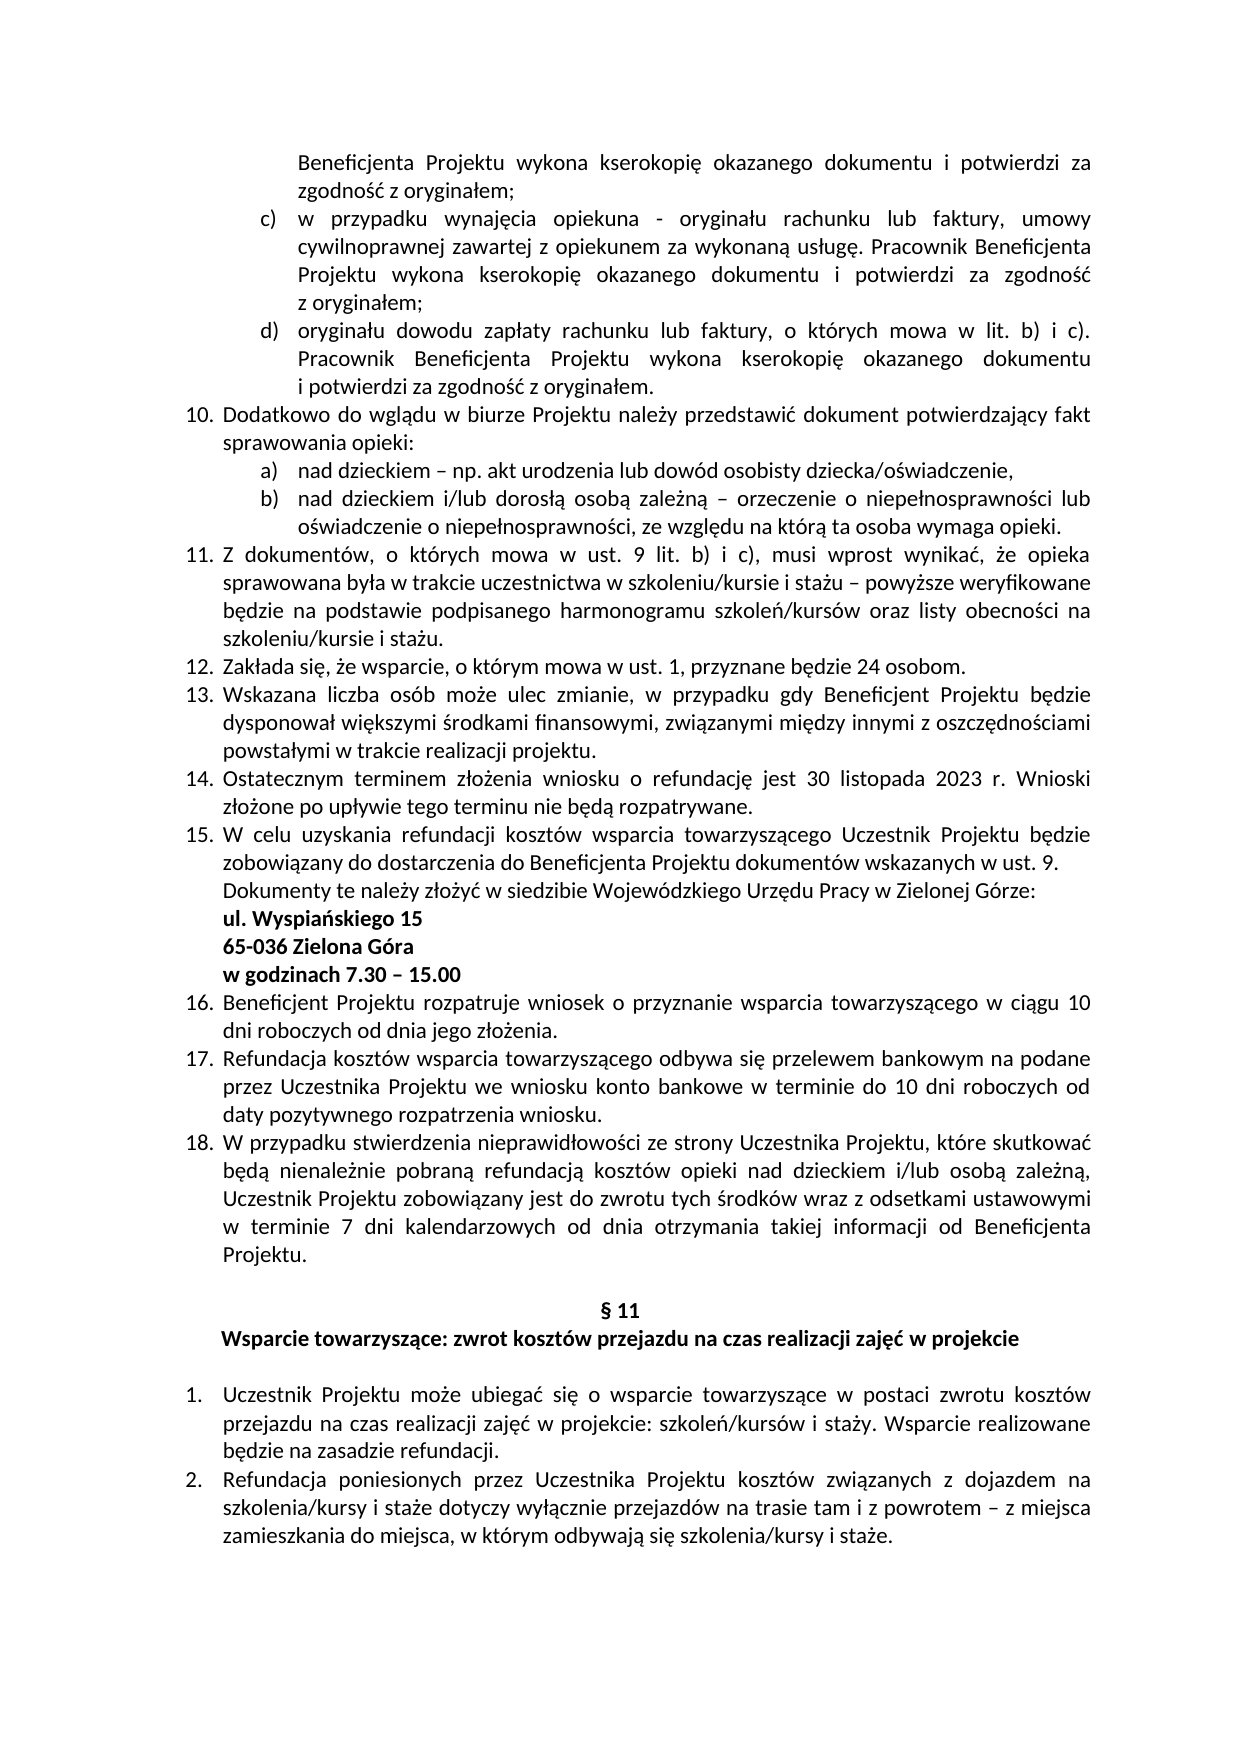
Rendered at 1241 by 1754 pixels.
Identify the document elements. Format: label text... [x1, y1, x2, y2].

text w godzinach 7.30 – 15.00 [223, 960, 1092, 988]
list Dodatkowo do wglądu w biurze Projektu należy przedstawić dokument potwierdzający fakt sprawowania opieki: [185, 400, 1092, 456]
list W celu uzyskania refundacji kosztów wsparcia towarzyszącego Uczestnik Projektu będzie zobowiązany do dostarczenia do Beneficjenta Projektu dokumentów wskazanych w ust. 9. [185, 820, 1092, 876]
list Wskazana liczba osób może ulec zmianie, w przypadku gdy Beneficjent Projektu będzie dysponował większymi środkami finansowymi, związanymi między innymi z oszczędnościami powstałymi w trakcie realizacji projektu. [185, 680, 1092, 764]
list Refundacja poniesionych przez Uczestnika Projektu kosztów związanych z dojazdem na szkolenia/kursy i staże dotyczy wyłącznie przejazdów na trasie tam i z powrotem – z miejsca zamieszkania do miejsca, w którym odbywają się szkolenia/kursy i staże. [185, 1465, 1092, 1549]
list W przypadku stwierdzenia nieprawidłowości ze strony Uczestnika Projektu, które skutkować będą nienależnie pobraną refundacją kosztów opieki nad dzieckiem i/lub osobą zależną, Uczestnik Projektu zobowiązany jest do zwrotu tych środków wraz z odsetkami ustawowymi w terminie 7 dni kalendarzowych od dnia otrzymania takiej informacji od Beneficjenta Projektu. [185, 1128, 1092, 1268]
list nad dzieckiem i/lub dorosłą osobą zależną – orzeczenie o niepełnosprawności lub oświadczenie o niepełnosprawności, ze względu na którą ta osoba wymaga opieki. [260, 484, 1092, 540]
list Beneficjent Projektu rozpatruje wniosek o przyznanie wsparcia towarzyszącego w ciągu 10 dni roboczych od dnia jego złożenia. [185, 988, 1092, 1044]
list Zakłada się, że wsparcie, o którym mowa w ust. 1, przyznane będzie 24 osobom. [185, 652, 1092, 680]
list nad dzieckiem – np. akt urodzenia lub dowód osobisty dziecka/oświadczenie, [260, 456, 1092, 484]
list Uczestnik Projektu może ubiegać się o wsparcie towarzyszące w postaci zwrotu kosztów przejazdu na czas realizacji zajęć w projekcie: szkoleń/kursów i staży. Wsparcie realizowane będzie na zasadzie refundacji. [185, 1381, 1092, 1465]
text Wsparcie towarzyszące: zwrot kosztów przejazdu na czas realizacji zajęć w projekcie [148, 1324, 1092, 1353]
text § 11 [148, 1297, 1092, 1324]
list Ostatecznym terminem złożenia wniosku o refundację jest 30 listopada 2023 r. Wnioski złożone po upływie tego terminu nie będą rozpatrywane. [185, 764, 1092, 820]
list Z dokumentów, o których mowa w ust. 9 lit. b) i c), musi wprost wynikać, że opieka sprawowana była w trakcie uczestnictwa w szkoleniu/kursie i stażu – powyższe weryfikowane będzie na podstawie podpisanego harmonogramu szkoleń/kursów oraz listy obecności na szkoleniu/kursie i stażu. [185, 540, 1092, 652]
list oryginału dowodu zapłaty rachunku lub faktury, o których mowa w lit. b) i c). Pracownik Beneficjenta Projektu wykona kserokopię okazanego dokumentu i potwierdzi za zgodność z oryginałem. [260, 316, 1092, 400]
list Refundacja kosztów wsparcia towarzyszącego odbywa się przelewem bankowym na podane przez Uczestnika Projektu we wniosku konto bankowe w terminie do 10 dni roboczych od daty pozytywnego rozpatrzenia wniosku. [185, 1044, 1092, 1128]
text Dokumenty te należy złożyć w siedzibie Wojewódzkiego Urzędu Pracy w Zielonej Górze: [223, 876, 1092, 904]
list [260, 148, 1092, 204]
text 65-036 Zielona Góra [223, 932, 1092, 960]
text ul. Wyspiańskiego 15 [223, 904, 1092, 932]
list w przypadku wynajęcia opiekuna - oryginału rachunku lub faktury, umowy cywilnoprawnej zawartej z opiekunem za wykonaną usługę. Pracownik Beneficjenta Projektu wykona kserokopię okazanego dokumentu i potwierdzi za zgodność z oryginałem; [260, 204, 1092, 316]
